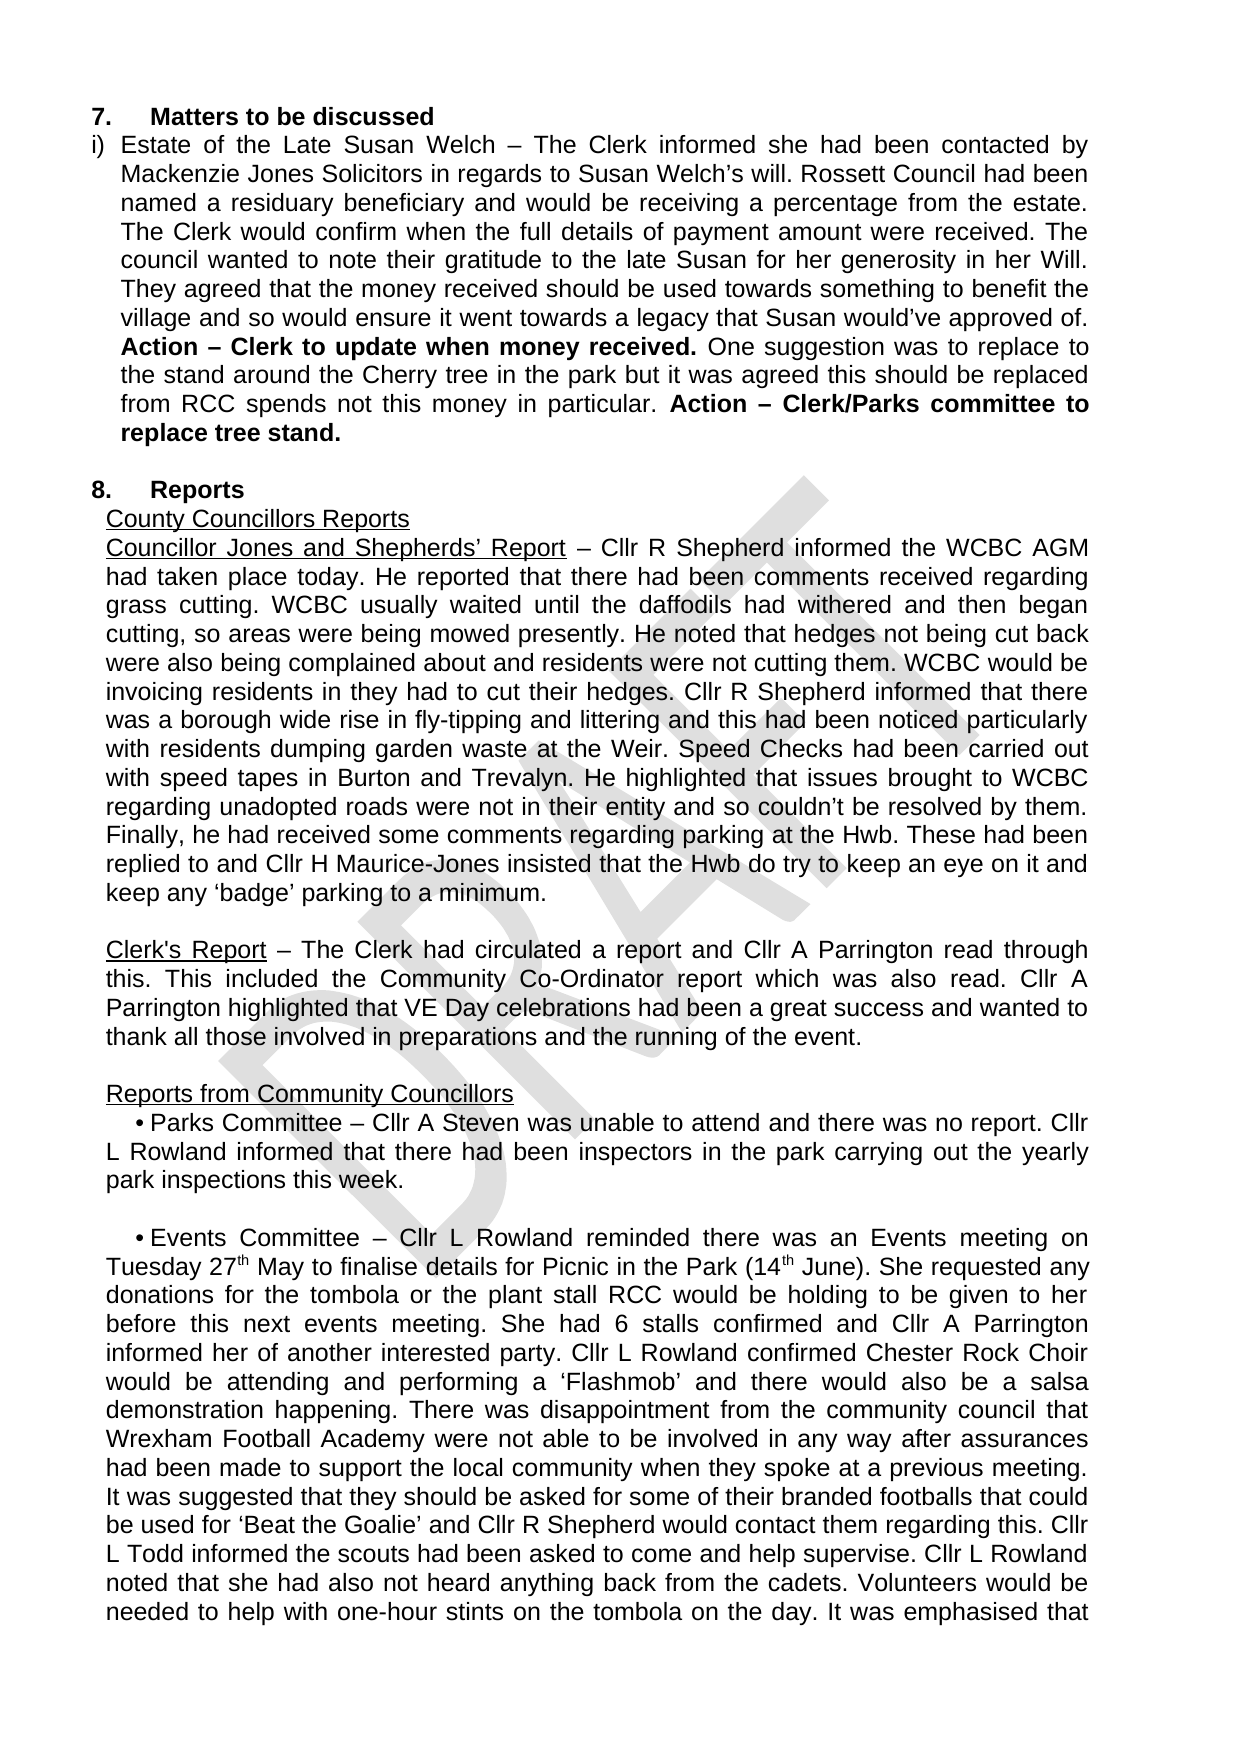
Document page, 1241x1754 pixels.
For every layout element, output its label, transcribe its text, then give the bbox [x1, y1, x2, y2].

text • Parks Committee – Cllr A Steven was unable to attend and there was no report. Cllr L Rowland informed that there had been inspectors in the park carrying out the yearly park inspections this week. [106, 1108, 1090, 1194]
text Reports from Community Councillors [106, 1079, 1090, 1108]
text 8. Reports [91, 476, 1090, 504]
text Clerk's Report – The Clerk had circulated a report and Cllr A Parrington read through this. This included the Community Co-Ordinator report which was also read. Cllr A Parrington highlighted that VE Day celebrations had been a great success and wanted to thank all those involved in preparations and the running of the event. [106, 936, 1090, 1051]
list Estate of the Late Susan Welch – The Clerk informed she had been contacted by Mackenzie Jones Solicitors in regards to Susan Welch’s will. Rossett Council had been named a residuary beneficiary and would be receiving a percentage from the estate. The Clerk would confirm when the full details of payment amount were received. The council wanted to note their gratitude to the late Susan for her generosity in her Will. They agreed that the money received should be used towards something to benefit the village and so would ensure it went towards a legacy that Susan would’ve approved of. Action – Clerk to update when money received. One suggestion was to replace to the stand around the Cherry tree in the park but it was agreed this should be replaced from RCC spends not this money in particular. Action – Clerk/Parks committee to replace tree stand. [91, 131, 1090, 447]
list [106, 1223, 1090, 1626]
text Councillor Jones and Shepherds’ Report – Cllr R Shepherd informed the WCBC AGM had taken place today. He reported that there had been comments received regarding grass cutting. WCBC usually waited until the daffodils had withered and then began cutting, so areas were being mowed presently. He noted that hedges not being cut back were also being complained about and residents were not cutting them. WCBC would be invoicing residents in they had to cut their hedges. Cllr R Shepherd informed that there was a borough wide rise in fly-tipping and littering and this had been noticed particularly with residents dumping garden waste at the Weir. Speed Checks had been carried out with speed tapes in Burton and Trevalyn. He highlighted that issues brought to WCBC regarding unadopted roads were not in their entity and so couldn’t be resolved by them. Finally, he had received some comments regarding parking at the Hwb. These had been replied to and Cllr H Maurice-Jones insisted that the Hwb do try to keep an eye on it and keep any ‘badge’ parking to a minimum. [106, 533, 1090, 907]
text County Councillors Reports [106, 504, 1090, 533]
text 7. Matters to be discussed [91, 102, 1090, 131]
